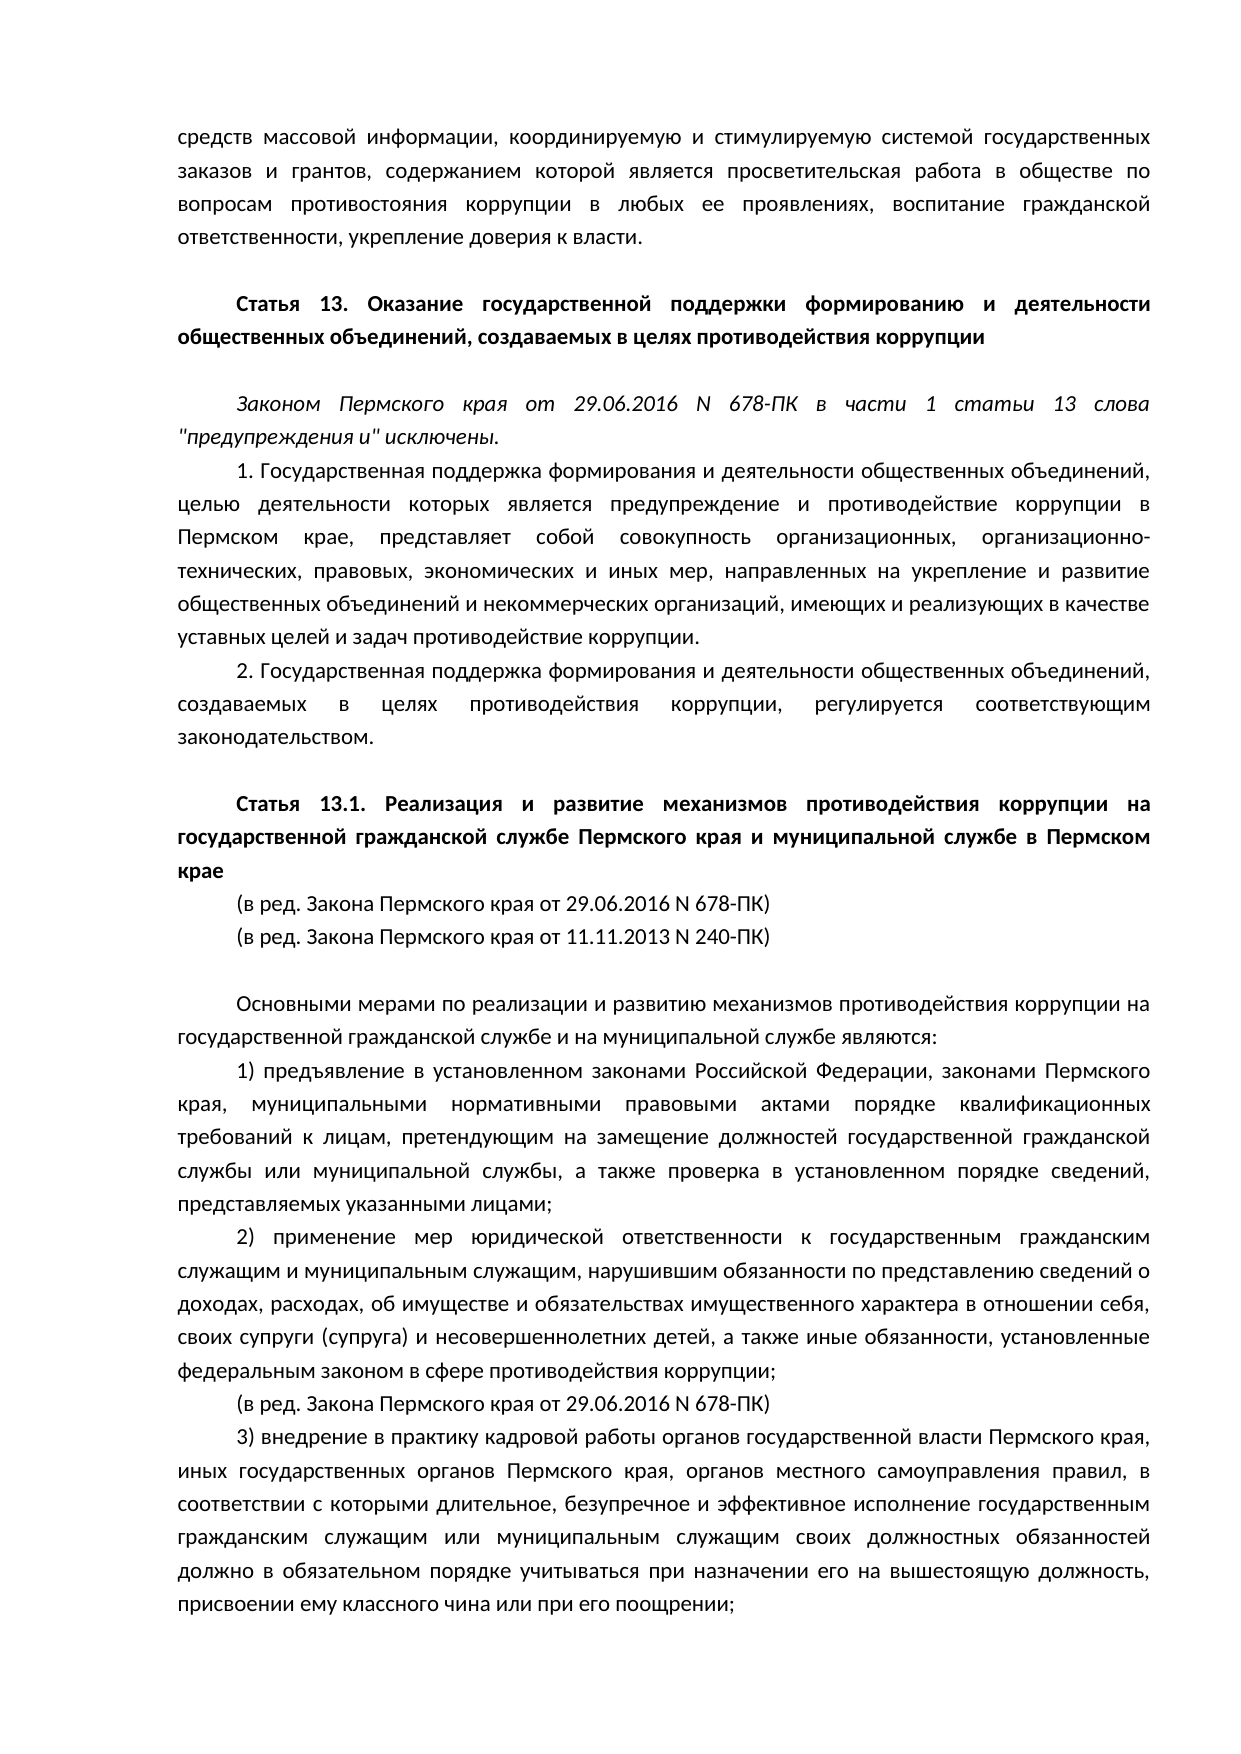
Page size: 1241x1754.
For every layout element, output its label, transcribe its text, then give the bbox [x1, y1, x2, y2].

text Законом Пермского края от 29.06.2016 N 678-ПК в части 1 статьи 13 слова "предупреждения и" исключены. [177, 385, 1152, 451]
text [177, 118, 1152, 251]
text 1. Государственная поддержка формирования и деятельности общественных объединений, целью деятельности которых является предупреждение и противодействие коррупции в Пермском крае, представляет собой совокупность организационных, организационно-технических, правовых, экономических и иных мер, направленных на укрепление и развитие общественных объединений и некоммерческих организаций, имеющих и реализующих в качестве уставных целей и задач противодействие коррупции. [177, 451, 1152, 651]
text 3) внедрение в практику кадровой работы органов государственной власти Пермского края, иных государственных органов Пермского края, органов местного самоуправления правил, в соответствии с которыми длительное, безупречное и эффективное исполнение государственным гражданским служащим или муниципальным служащим своих должностных обязанностей должно в обязательном порядке учитываться при назначении его на вышестоящую должность, присвоении ему классного чина или при его поощрении; [177, 1418, 1152, 1618]
text Статья 13.1. Реализация и развитие механизмов противодействия коррупции на государственной гражданской службе Пермского края и муниципальной службе в Пермском крае [177, 785, 1152, 885]
text (в ред. Закона Пермского края от 29.06.2016 N 678-ПК) [177, 885, 1152, 918]
text (в ред. Закона Пермского края от 29.06.2016 N 678-ПК) [177, 1385, 1152, 1418]
text 1) предъявление в установленном законами Российской Федерации, законами Пермского края, муниципальными нормативными правовыми актами порядке квалификационных требований к лицам, претендующим на замещение должностей государственной гражданской службы или муниципальной службы, а также проверка в установленном порядке сведений, представляемых указанными лицами; [177, 1051, 1152, 1218]
text 2) применение мер юридической ответственности к государственным гражданским служащим и муниципальным служащим, нарушившим обязанности по представлению сведений о доходах, расходах, об имуществе и обязательствах имущественного характера в отношении себя, своих супруги (супруга) и несовершеннолетних детей, а также иные обязанности, установленные федеральным законом в сфере противодействия коррупции; [177, 1218, 1152, 1385]
text Статья 13. Оказание государственной поддержки формированию и деятельности общественных объединений, создаваемых в целях противодействия коррупции [177, 285, 1152, 351]
text Основными мерами по реализации и развитию механизмов противодействия коррупции на государственной гражданской службе и на муниципальной службе являются: [177, 985, 1152, 1051]
text (в ред. Закона Пермского края от 11.11.2013 N 240-ПК) [177, 918, 1152, 951]
text 2. Государственная поддержка формирования и деятельности общественных объединений, создаваемых в целях противодействия коррупции, регулируется соответствующим законодательством. [177, 651, 1152, 751]
